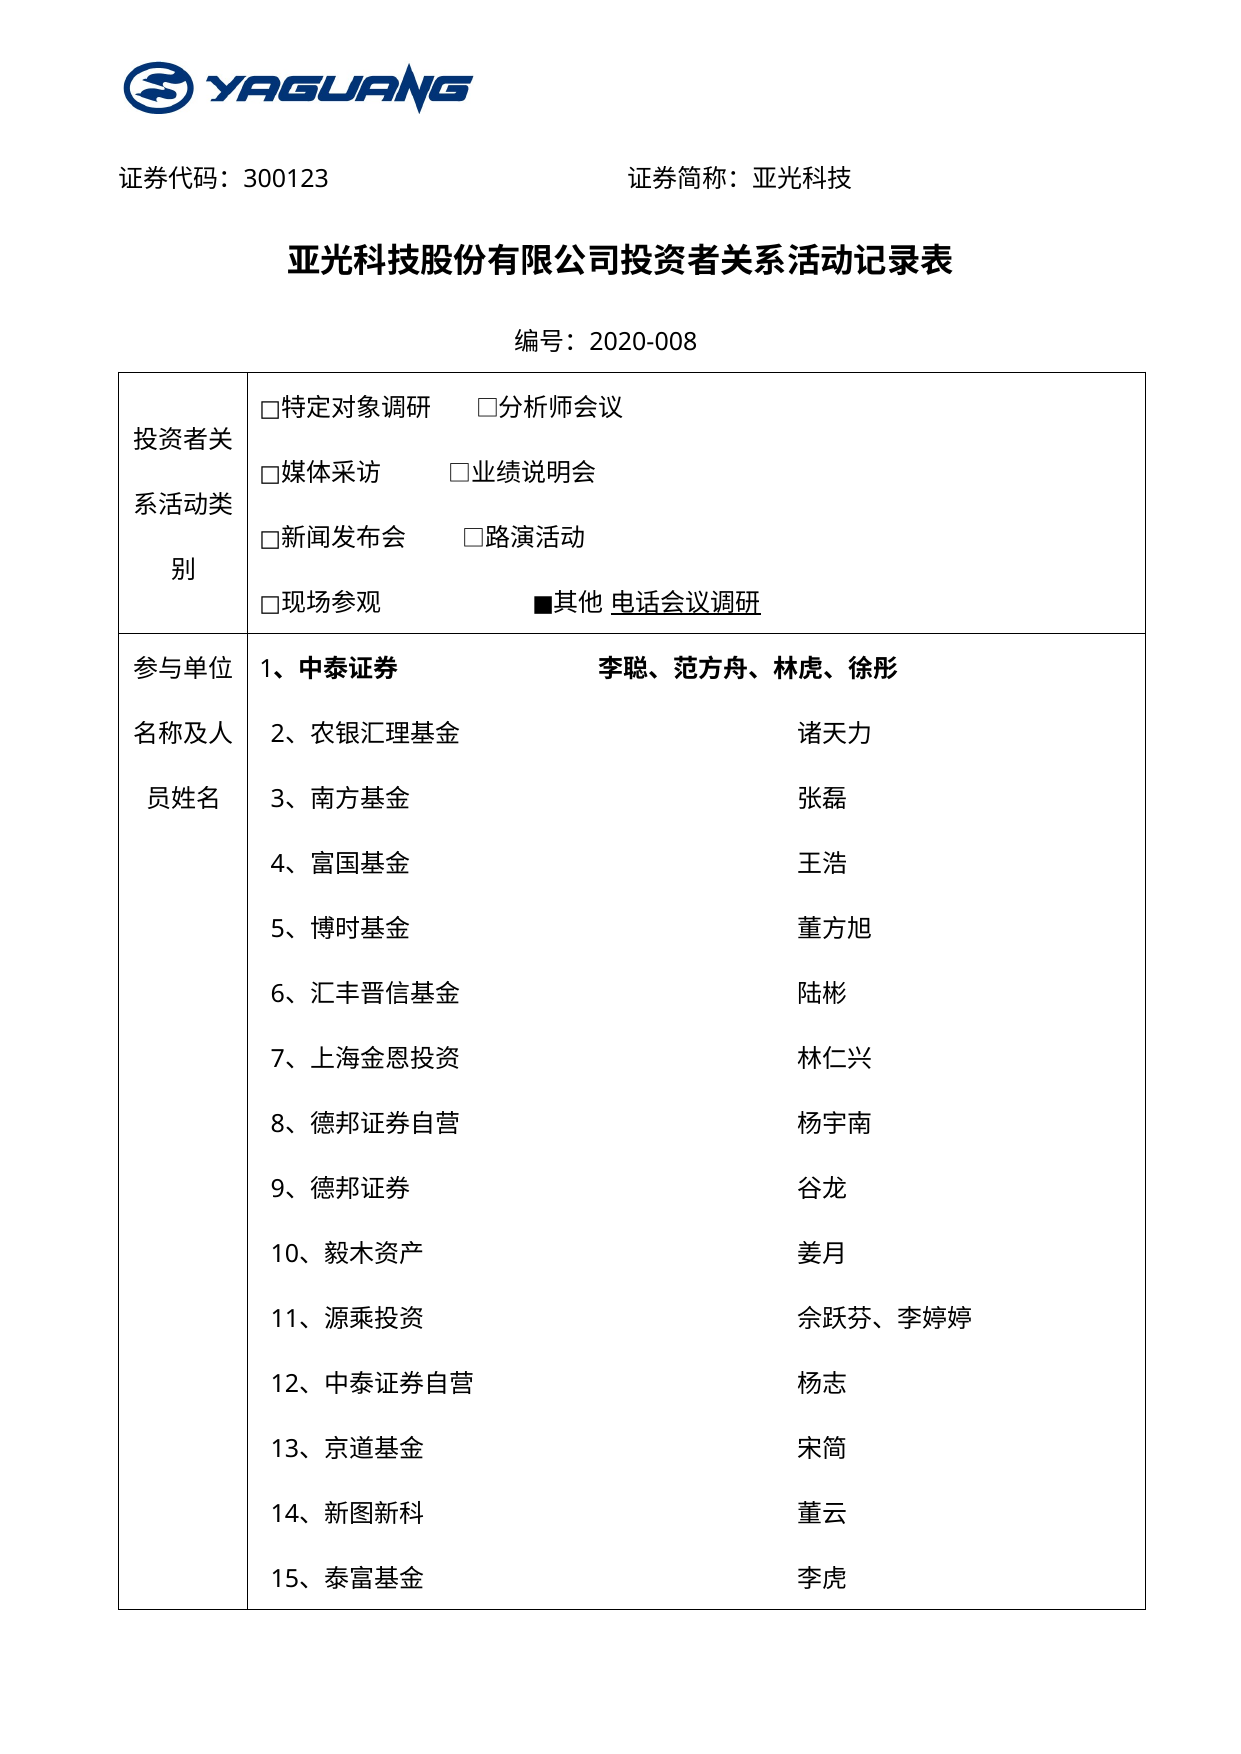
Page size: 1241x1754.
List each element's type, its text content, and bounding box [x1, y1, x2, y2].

table_header 投资者关系活动类别 [119, 373, 247, 633]
text 编号：2020-008 [118, 307, 1122, 372]
picture [123, 61, 474, 114]
table_cell 参与单位名称及人员姓名 [119, 634, 247, 1609]
text 证券代码：300123 证券简称：亚光科技 [118, 144, 1122, 209]
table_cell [248, 634, 1145, 1609]
text 亚光科技股份有限公司投资者关系活动记录表 [118, 225, 1122, 290]
table_header □特定对象调研 □分析师会议 □媒体采访 □业绩说明会 □新闻发布会 □路演活动 □现场参观 ■其他 电话会议调研 [248, 373, 1145, 633]
